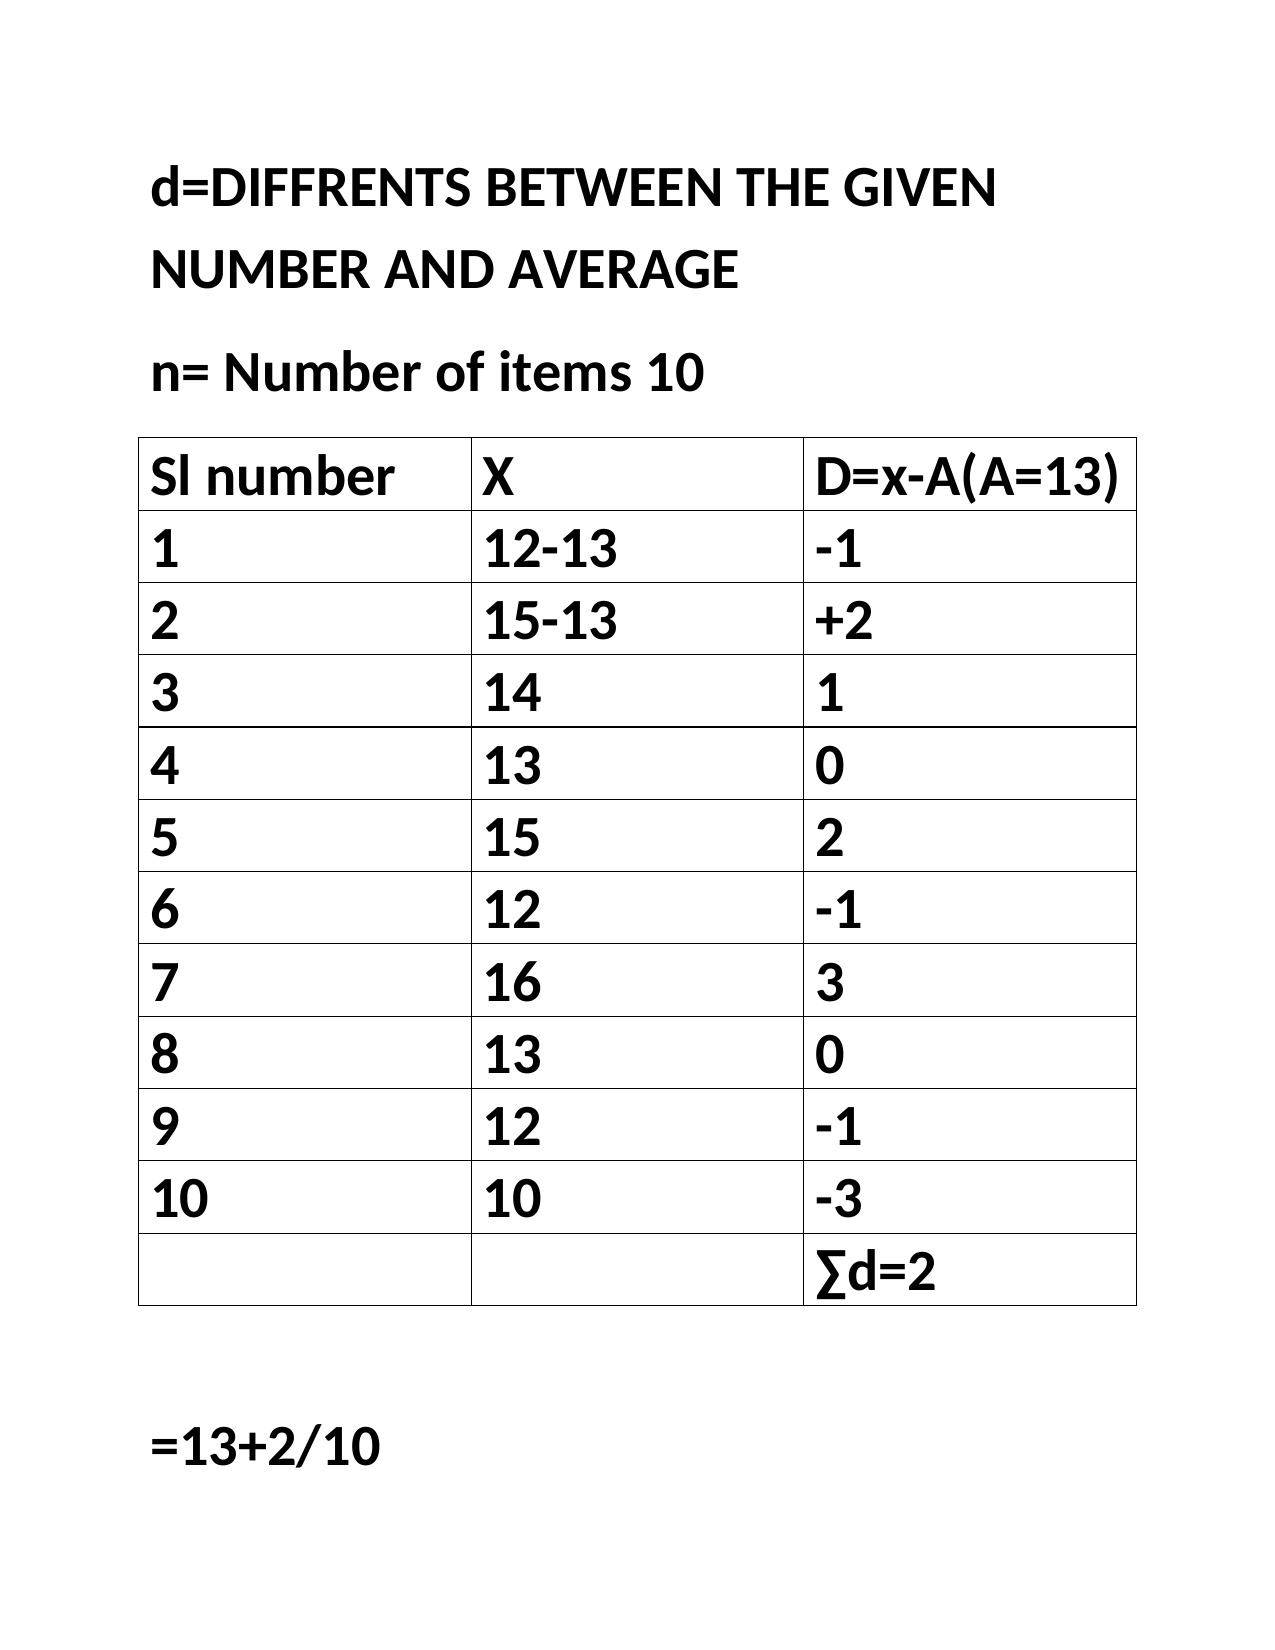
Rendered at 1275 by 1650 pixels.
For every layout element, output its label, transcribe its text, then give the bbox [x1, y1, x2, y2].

table_header X [472, 438, 803, 509]
table_cell -3 [804, 1161, 1136, 1232]
table_cell 6 [139, 872, 471, 943]
table_cell 9 [139, 1089, 471, 1160]
table_cell 12 [472, 1089, 803, 1160]
table_cell 14 [472, 655, 803, 726]
table_cell [139, 1234, 471, 1305]
table_cell +2 [804, 583, 1136, 654]
table_cell 10 [472, 1161, 803, 1232]
table_cell ∑d=2 [804, 1234, 1136, 1305]
table_cell 1 [804, 655, 1136, 726]
text =13+2/10 [150, 1408, 1125, 1480]
table_cell 3 [139, 655, 471, 726]
table_cell 2 [139, 583, 471, 654]
table_cell 0 [804, 728, 1136, 799]
table_cell 8 [139, 1017, 471, 1088]
table_cell 13 [472, 1017, 803, 1088]
table_cell [472, 1234, 803, 1305]
table_cell -1 [804, 511, 1136, 582]
table_cell 2 [804, 800, 1136, 871]
table_cell 12-13 [472, 511, 803, 582]
table_cell 15 [472, 800, 803, 871]
table_cell 15-13 [472, 583, 803, 654]
table_cell 1 [139, 511, 471, 582]
table_cell 5 [139, 800, 471, 871]
table_cell 10 [139, 1161, 471, 1232]
table_cell 3 [804, 944, 1136, 1016]
text n= Number of items 10 [150, 334, 1125, 406]
table_cell 13 [472, 728, 803, 799]
table_cell 16 [472, 944, 803, 1016]
table_cell 0 [804, 1017, 1136, 1088]
table_header D=x-A(A=13) [804, 438, 1136, 509]
table_cell 12 [472, 872, 803, 943]
table_cell 7 [139, 944, 471, 1016]
table_cell -1 [804, 872, 1136, 943]
text d=DIFFRENTS BETWEEN THE GIVEN NUMBER AND AVERAGE [150, 150, 1125, 303]
table_header Sl number [139, 438, 471, 509]
table_cell -1 [804, 1089, 1136, 1160]
table_cell 4 [139, 728, 471, 799]
